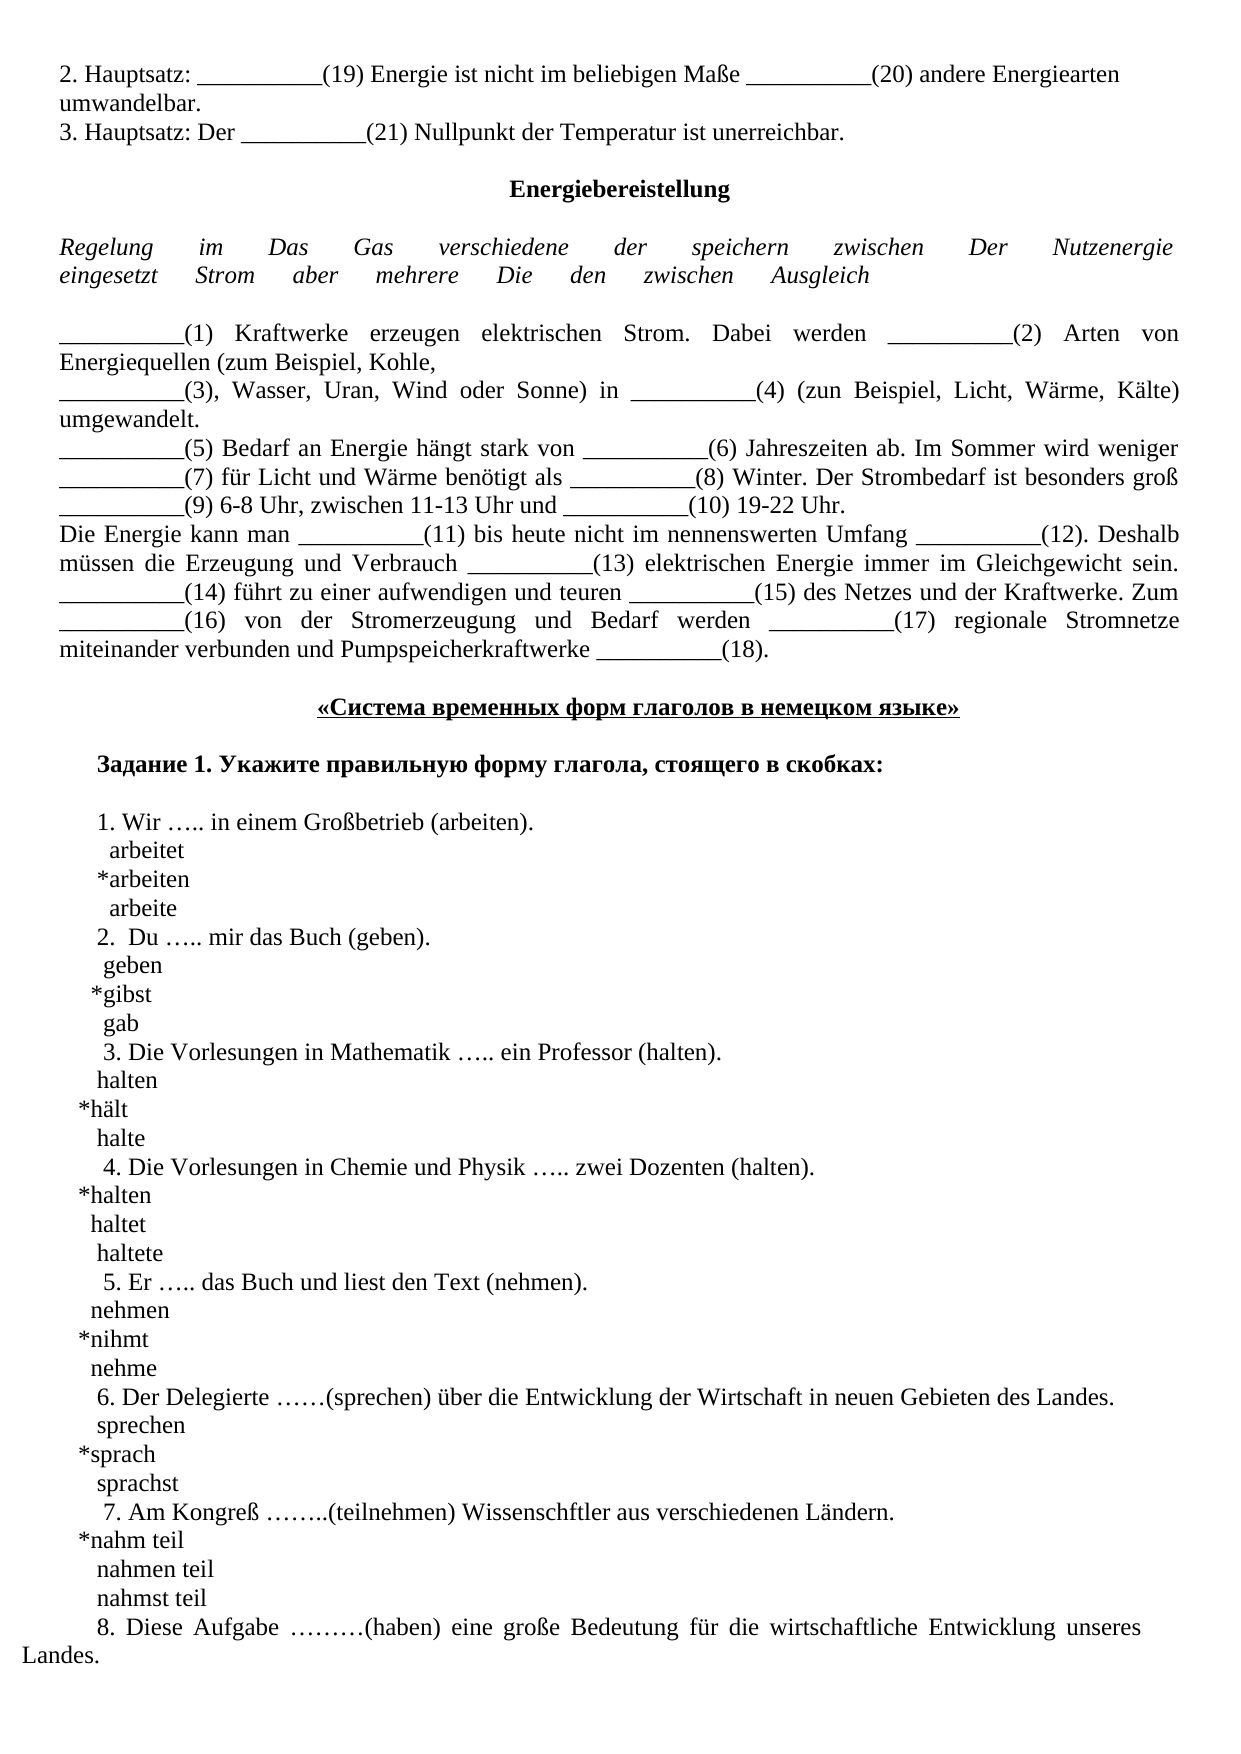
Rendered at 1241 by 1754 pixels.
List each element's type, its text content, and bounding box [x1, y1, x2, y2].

text Die Energie kann man __________(11) bis heute nicht im nennenswerten Umfang __________(12). Deshalb müssen die Erzeugung und Verbrauch __________(13) elektrischen Energie immer im Gleichgewicht sein. __________(14) führt zu einer aufwendigen und teuren __________(15) des Netzes und der Kraftwerke. Zum __________(16) von der Stromerzeugung und Bedarf werden __________(17) regionale Stromnetze miteinander verbunden und Pumpspeicherkraftwerke __________(18). [59, 519, 1180, 663]
text nahmst teil [22, 1583, 1143, 1612]
text haltet [59, 1209, 1143, 1238]
text gab [22, 1008, 1143, 1037]
text *halten [59, 1180, 1143, 1209]
text 5. Er ….. das Buch und liest den Text (nehmen). [59, 1267, 1143, 1295]
text 6. Der Delegierte ……(sprechen) über die Entwicklung der Wirtschaft in neuen Gebieten des Landes. [22, 1382, 1143, 1410]
text *nihmt [59, 1324, 1143, 1353]
text *sprach [59, 1439, 1143, 1468]
text halten [22, 1065, 1143, 1094]
text «Система временных форм глаголов в немецком языке» [97, 692, 1180, 720]
text Regelung im Das Gas verschiedene der speichern zwischen Der Nutzenergie eingesetzt Strom aber mehrere Die den zwischen Ausgleich [59, 232, 1180, 289]
text nehmen [59, 1295, 1143, 1324]
text haltete [22, 1238, 1143, 1267]
text *gibst [59, 979, 1143, 1008]
text nahmen teil [22, 1554, 1143, 1583]
text __________(1) Kraftwerke erzeugen elektrischen Strom. Dabei werden __________(2) Arten von Energiequellen (zum Beispiel, Kohle, [59, 318, 1180, 375]
text arbeite [22, 893, 1143, 922]
text arbeitet [22, 835, 1143, 864]
text halte [22, 1123, 1143, 1152]
text 2. Hauptsatz: __________(19) Energie ist nicht im beliebigen Maße __________(20) andere Energiearten umwandelbar. [59, 59, 1180, 117]
text Задание 1. Укажите правильную форму глагола, стоящего в скобках: [22, 749, 1143, 778]
text 1. Wir ….. in einem Großbetrieb (arbeiten). [22, 807, 1143, 835]
text *nahm teil [59, 1525, 1143, 1554]
text 4. Die Vorlesungen in Chemie und Physik ….. zwei Dozenten (halten). [22, 1152, 1143, 1180]
text 7. Am Kongreß ……..(teilnehmen) Wissenschftler aus verschiedenen Ländern. [22, 1497, 1143, 1525]
text 3. Die Vorlesungen in Mathematik ….. ein Professor (halten). [22, 1037, 1143, 1065]
text *hält [59, 1094, 1143, 1123]
text 2. Du ….. mir das Buch (geben). [22, 922, 1143, 950]
text *arbeiten [22, 864, 1143, 893]
text nehme [59, 1353, 1143, 1382]
text __________(5) Bedarf an Energie hängt stark von __________(6) Jahreszeiten ab. Im Sommer wird weniger __________(7) für Licht und Wärme benötigt als __________(8) Winter. Der Strombedarf ist besonders groß __________(9) 6-8 Uhr, zwischen 11-13 Uhr und __________(10) 19-22 Uhr. [59, 433, 1180, 519]
text geben [22, 950, 1143, 979]
text sprechen [22, 1410, 1143, 1439]
text 3. Hauptsatz: Der __________(21) Nullpunkt der Temperatur ist unerreichbar. [59, 117, 1180, 145]
text __________(3), Wasser, Uran, Wind oder Sonne) in __________(4) (zun Beispiel, Licht, Wärme, Kälte) umgewandelt. [59, 375, 1180, 433]
text Energiebereistellung [59, 174, 1180, 203]
text 8. Diese Aufgabe ………(haben) eine große Bedeutung für die wirtschaftliche Entwicklung unseres Landes. [22, 1612, 1143, 1669]
text sprachst [22, 1468, 1143, 1497]
